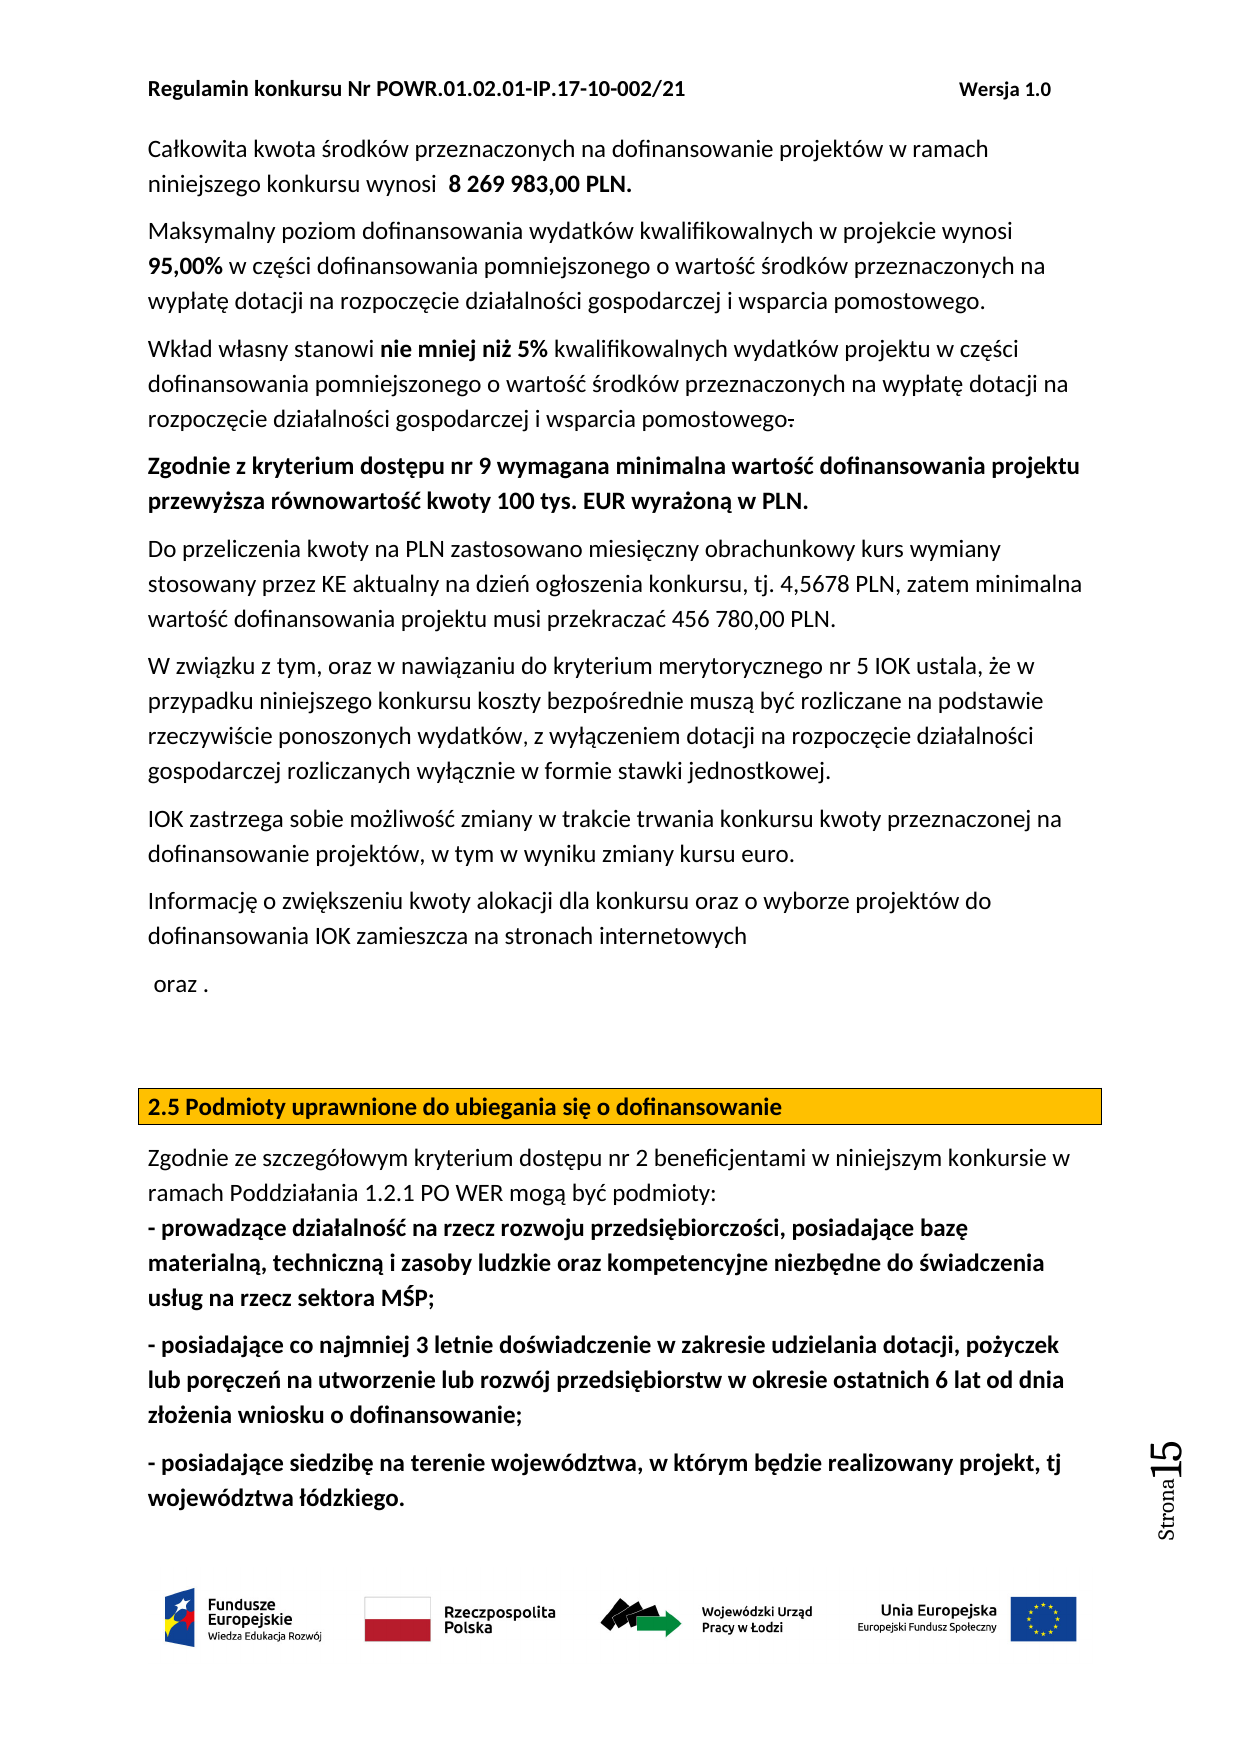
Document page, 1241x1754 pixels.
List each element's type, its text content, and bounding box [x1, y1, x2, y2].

text Zgodnie z kryterium dostępu nr 9 wymagana minimalna wartość dofinansowania projektu przewyższa równowartość kwoty 100 tys. EUR wyrażoną w PLN. [148, 450, 1093, 516]
text IOK zastrzega sobie możliwość zmiany w trakcie trwania konkursu kwoty przeznaczonej na dofinansowanie projektów, w tym w wyniku zmiany kursu euro. [148, 803, 1093, 868]
list Podmioty uprawnione do ubiegania się o dofinansowanie [139, 1089, 1101, 1124]
text - prowadzące działalność na rzecz rozwoju przedsiębiorczości, posiadające bazę materialną, techniczną i zasoby ludzkie oraz kompetencyjne niezbędne do świadczenia usług na rzecz sektora MŚP; [148, 1212, 1093, 1312]
text Informację o zwiększeniu kwoty alokacji dla konkursu oraz o wyborze projektów do dofinansowania IOK zamieszcza na stronach internetowych [148, 885, 1093, 951]
picture [147, 1567, 1093, 1664]
text Całkowita kwota środków przeznaczonych na dofinansowanie projektów w ramach niniejszego konkursu wynosi 8 269 983,00 PLN. [148, 133, 1093, 198]
text Do przeliczenia kwoty na PLN zastosowano miesięczny obrachunkowy kurs wymiany stosowany przez KE aktualny na dzień ogłoszenia konkursu, tj. 4,5678 PLN, zatem minimalna wartość dofinansowania projektu musi przekraczać 456 780,00 PLN. [148, 533, 1093, 633]
text - posiadające co najmniej 3 letnie doświadczenie w zakresie udzielania dotacji, pożyczek lub poręczeń na utworzenie lub rozwój przedsiębiorstw w okresie ostatnich 6 lat od dnia złożenia wniosku o dofinansowanie; [148, 1329, 1093, 1430]
text Maksymalny poziom dofinansowania wydatków kwalifikowalnych w projekcie wynosi 95,00% w części dofinansowania pomniejszonego o wartość środków przeznaczonych na wypłatę dotacji na rozpoczęcie działalności gospodarczej i wsparcia pomostowego. [148, 215, 1093, 316]
text Wkład własny stanowi nie mniej niż 5% kwalifikowalnych wydatków projektu w części dofinansowania pomniejszonego o wartość środków przeznaczonych na wypłatę dotacji na rozpoczęcie działalności gospodarczej i wsparcia pomostowego. [148, 333, 1093, 433]
text - posiadające siedzibę na terenie województwa, w którym będzie realizowany projekt, tj województwa łódzkiego. [148, 1447, 1093, 1512]
text www.po-wer.wup.lodz.pl oraz www.funduszeeuropejskie.gov.pl. [148, 968, 1093, 998]
text W związku z tym, oraz w nawiązaniu do kryterium merytorycznego nr 5 IOK ustala, że w przypadku niniejszego konkursu koszty bezpośrednie muszą być rozliczane na podstawie rzeczywiście ponoszonych wydatków, z wyłączeniem dotacji na rozpoczęcie działalności gospodarczej rozliczanych wyłącznie w formie stawki jednostkowej. [148, 650, 1093, 786]
text Zgodnie ze szczegółowym kryterium dostępu nr 2 beneficjentami w niniejszym konkursie w ramach Poddziałania 1.2.1 PO WER mogą być podmioty: [148, 1142, 1093, 1207]
